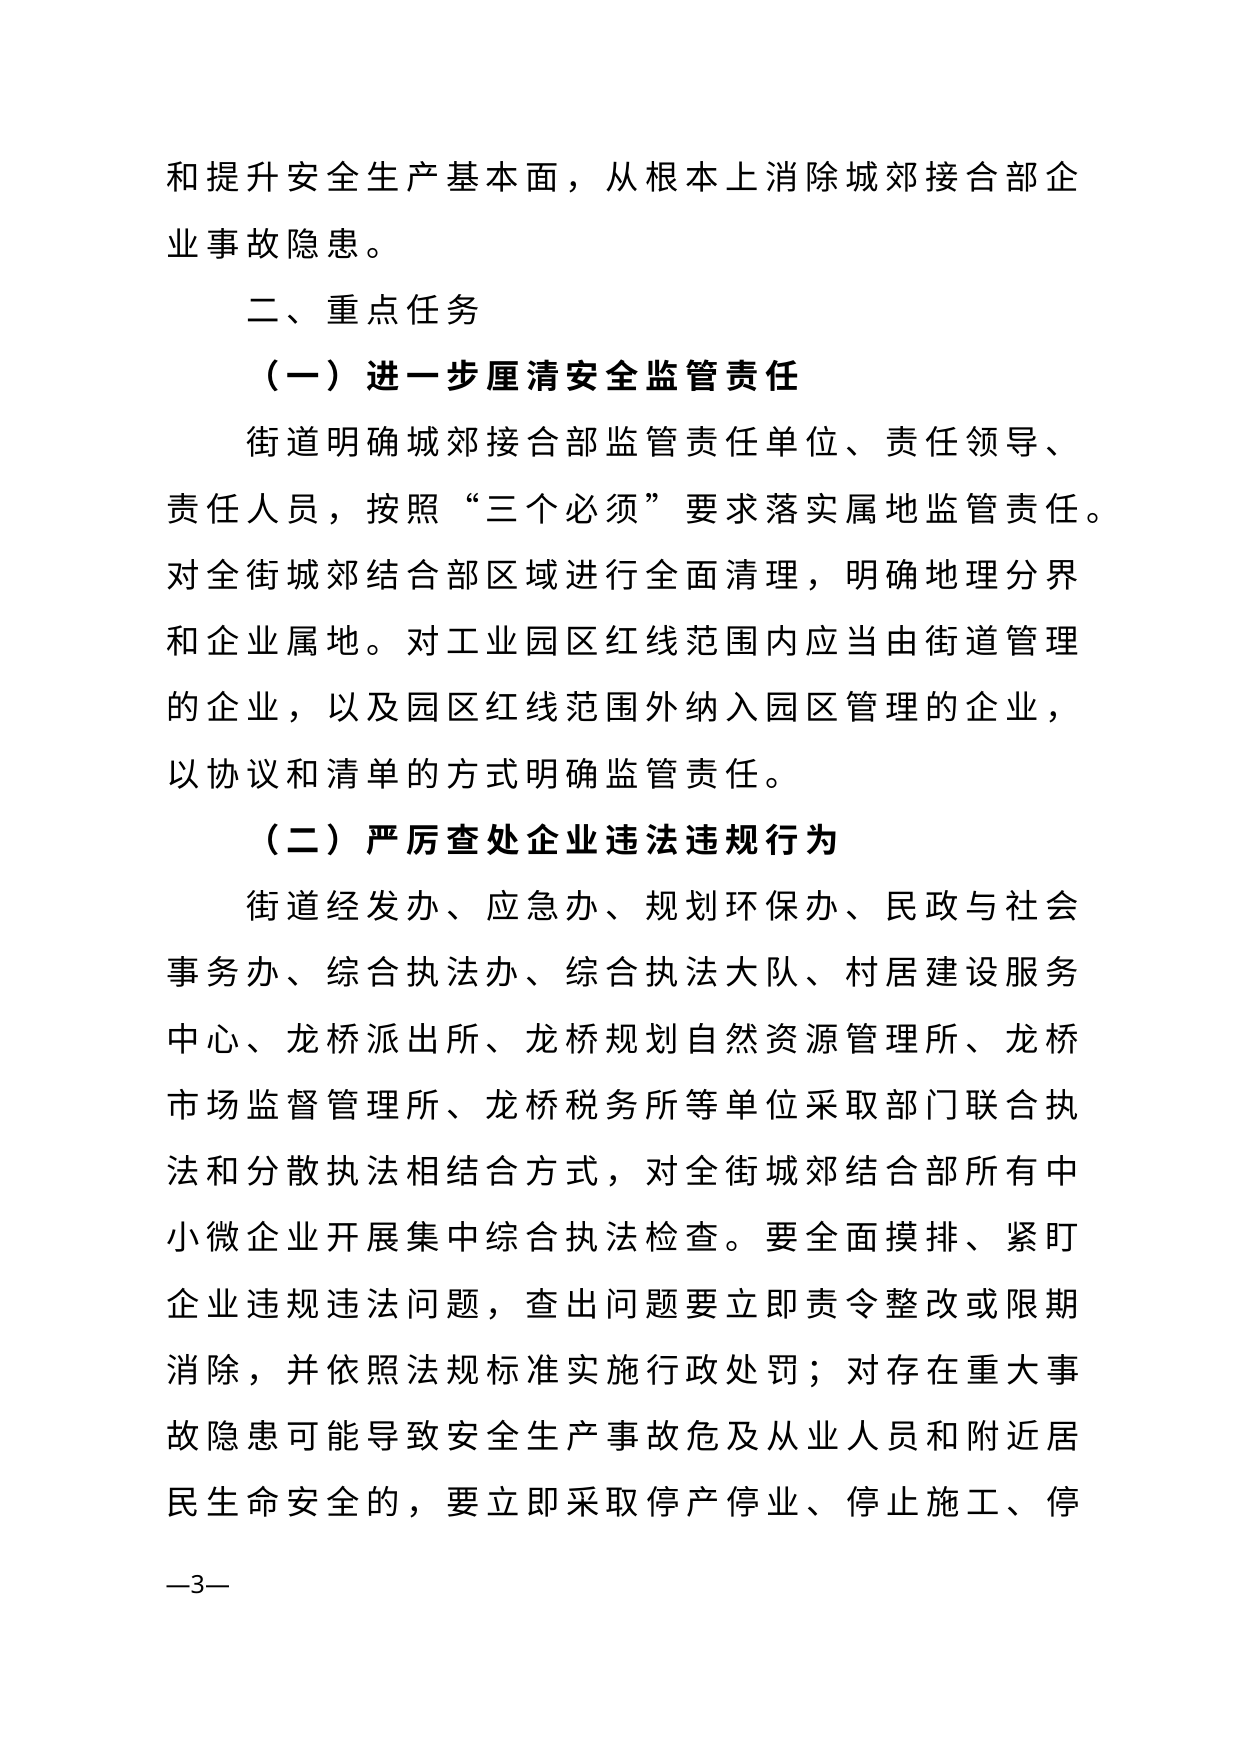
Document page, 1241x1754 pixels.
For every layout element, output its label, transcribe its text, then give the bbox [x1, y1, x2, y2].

text （一）进一步厘清安全监管责任 [166, 341, 1086, 407]
text 街道明确城郊接合部监管责任单位、责任领导、责任人员，按照“三个必须”要求落实属地监管责任。对全街城郊结合部区域进行全面清理，明确地理分界和企业属地。对工业园区红线范围内应当由街道管理的企业，以及园区红线范围外纳入园区管理的企业，以协议和清单的方式明确监管责任。 [166, 407, 1086, 805]
text （二）严厉查处企业违法违规行为 [166, 805, 1086, 871]
text 二、重点任务 [166, 275, 1086, 341]
